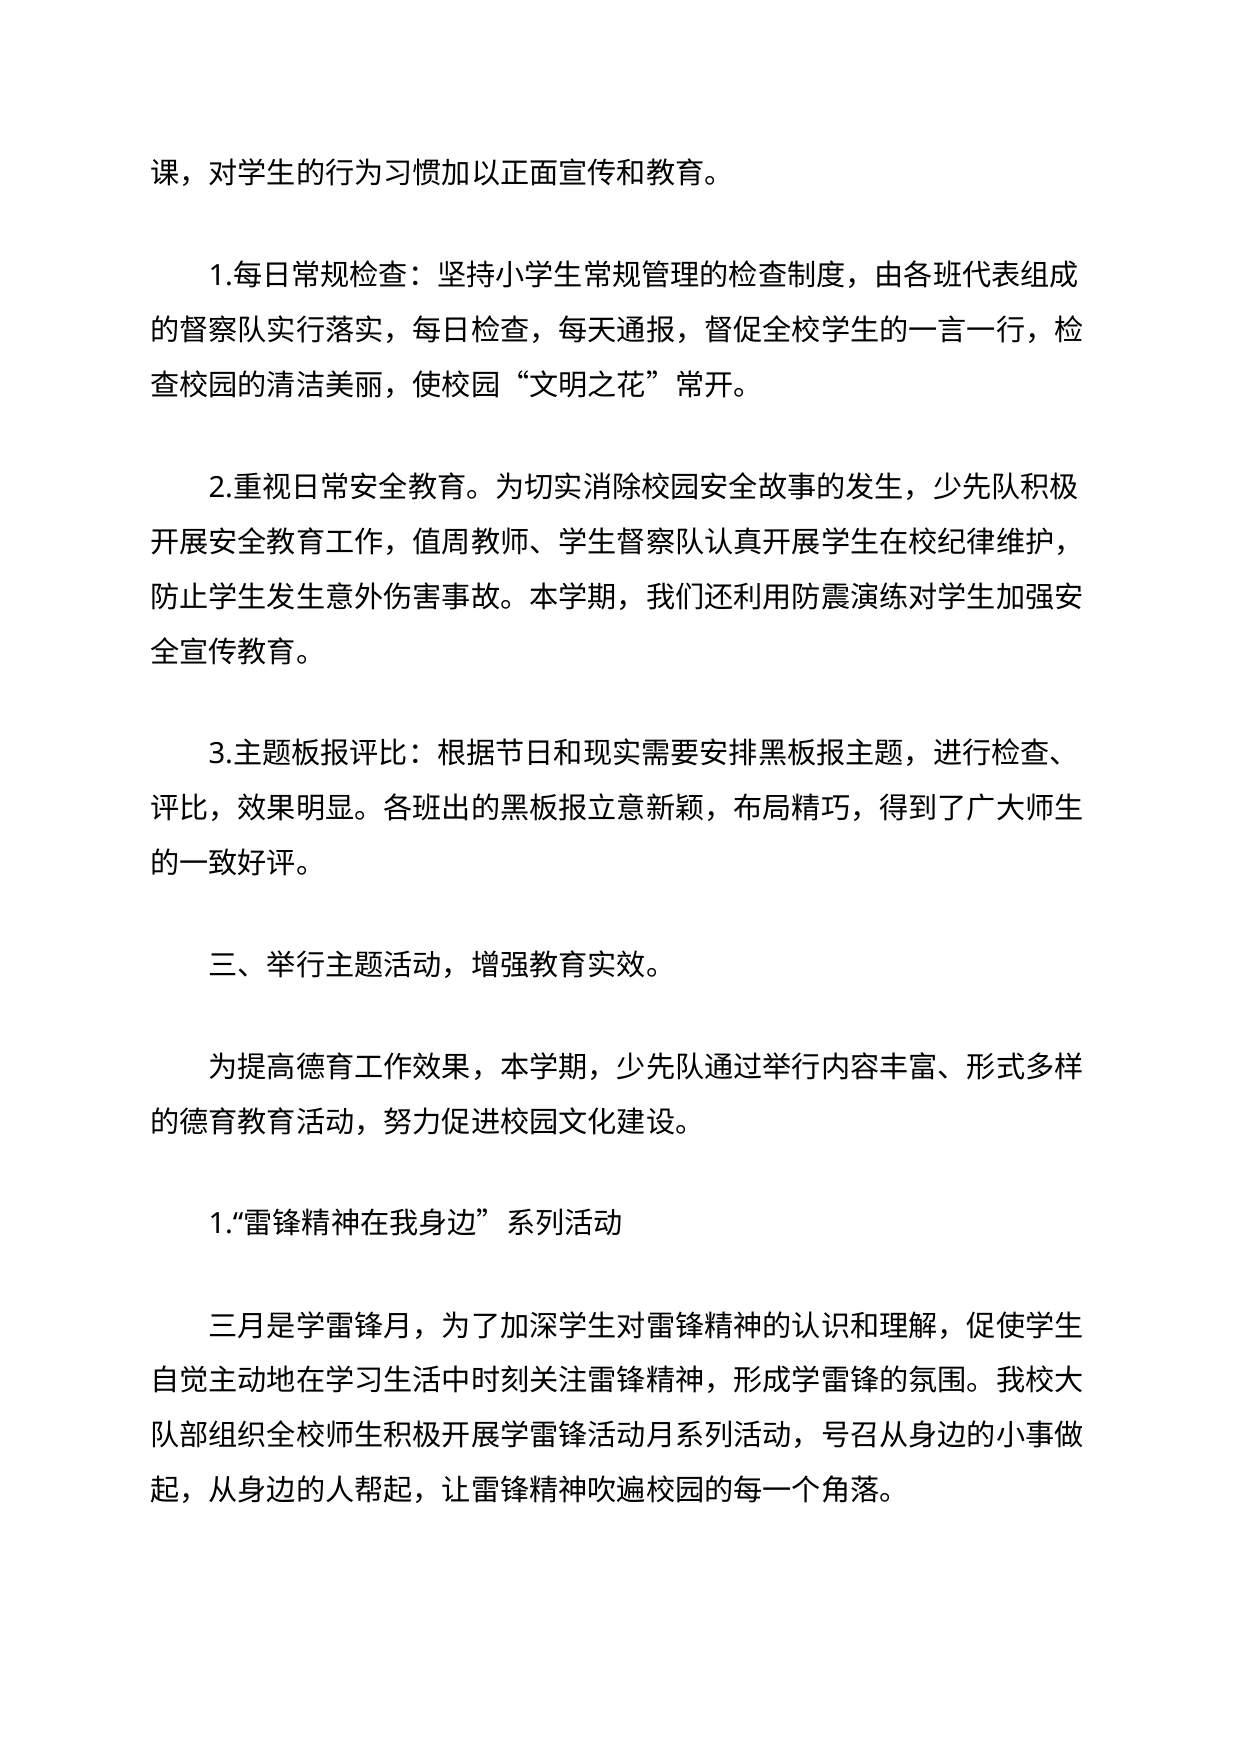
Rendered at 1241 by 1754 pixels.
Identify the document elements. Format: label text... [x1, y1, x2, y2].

text 1.“雷锋精神在我身边”系列活动 [150, 1200, 1090, 1242]
text 三、举行主题活动，增强教育实效。 [150, 942, 1090, 984]
text 2.重视日常安全教育。为切实消除校园安全故事的发生，少先队积极开展安全教育工作，值周教师、学生督察队认真开展学生在校纪律维护，防止学生发生意外伤害事故。本学期，我们还利用防震演练对学生加强安全宣传教育。 [150, 463, 1090, 671]
text 1.每日常规检查：坚持小学生常规管理的检查制度，由各班代表组成的督察队实行落实，每日检查，每天通报，督促全校学生的一言一行，检查校园的清洁美丽，使校园“文明之花”常开。 [150, 252, 1090, 404]
text 三月是学雷锋月，为了加深学生对雷锋精神的认识和理解，促使学生自觉主动地在学习生活中时刻关注雷锋精神，形成学雷锋的氛围。我校大队部组织全校师生积极开展学雷锋活动月系列活动，号召从身边的小事做起，从身边的人帮起，让雷锋精神吹遍校园的每一个角落。 [150, 1302, 1090, 1509]
text 3.主题板报评比：根据节日和现实需要安排黑板报主题，进行检查、评比，效果明显。各班出的黑板报立意新颖，布局精巧，得到了广大师生的一致好评。 [150, 730, 1090, 882]
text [150, 150, 1090, 192]
text 为提高德育工作效果，本学期，少先队通过举行内容丰富、形式多样的德育教育活动，努力促进校园文化建设。 [150, 1043, 1090, 1141]
